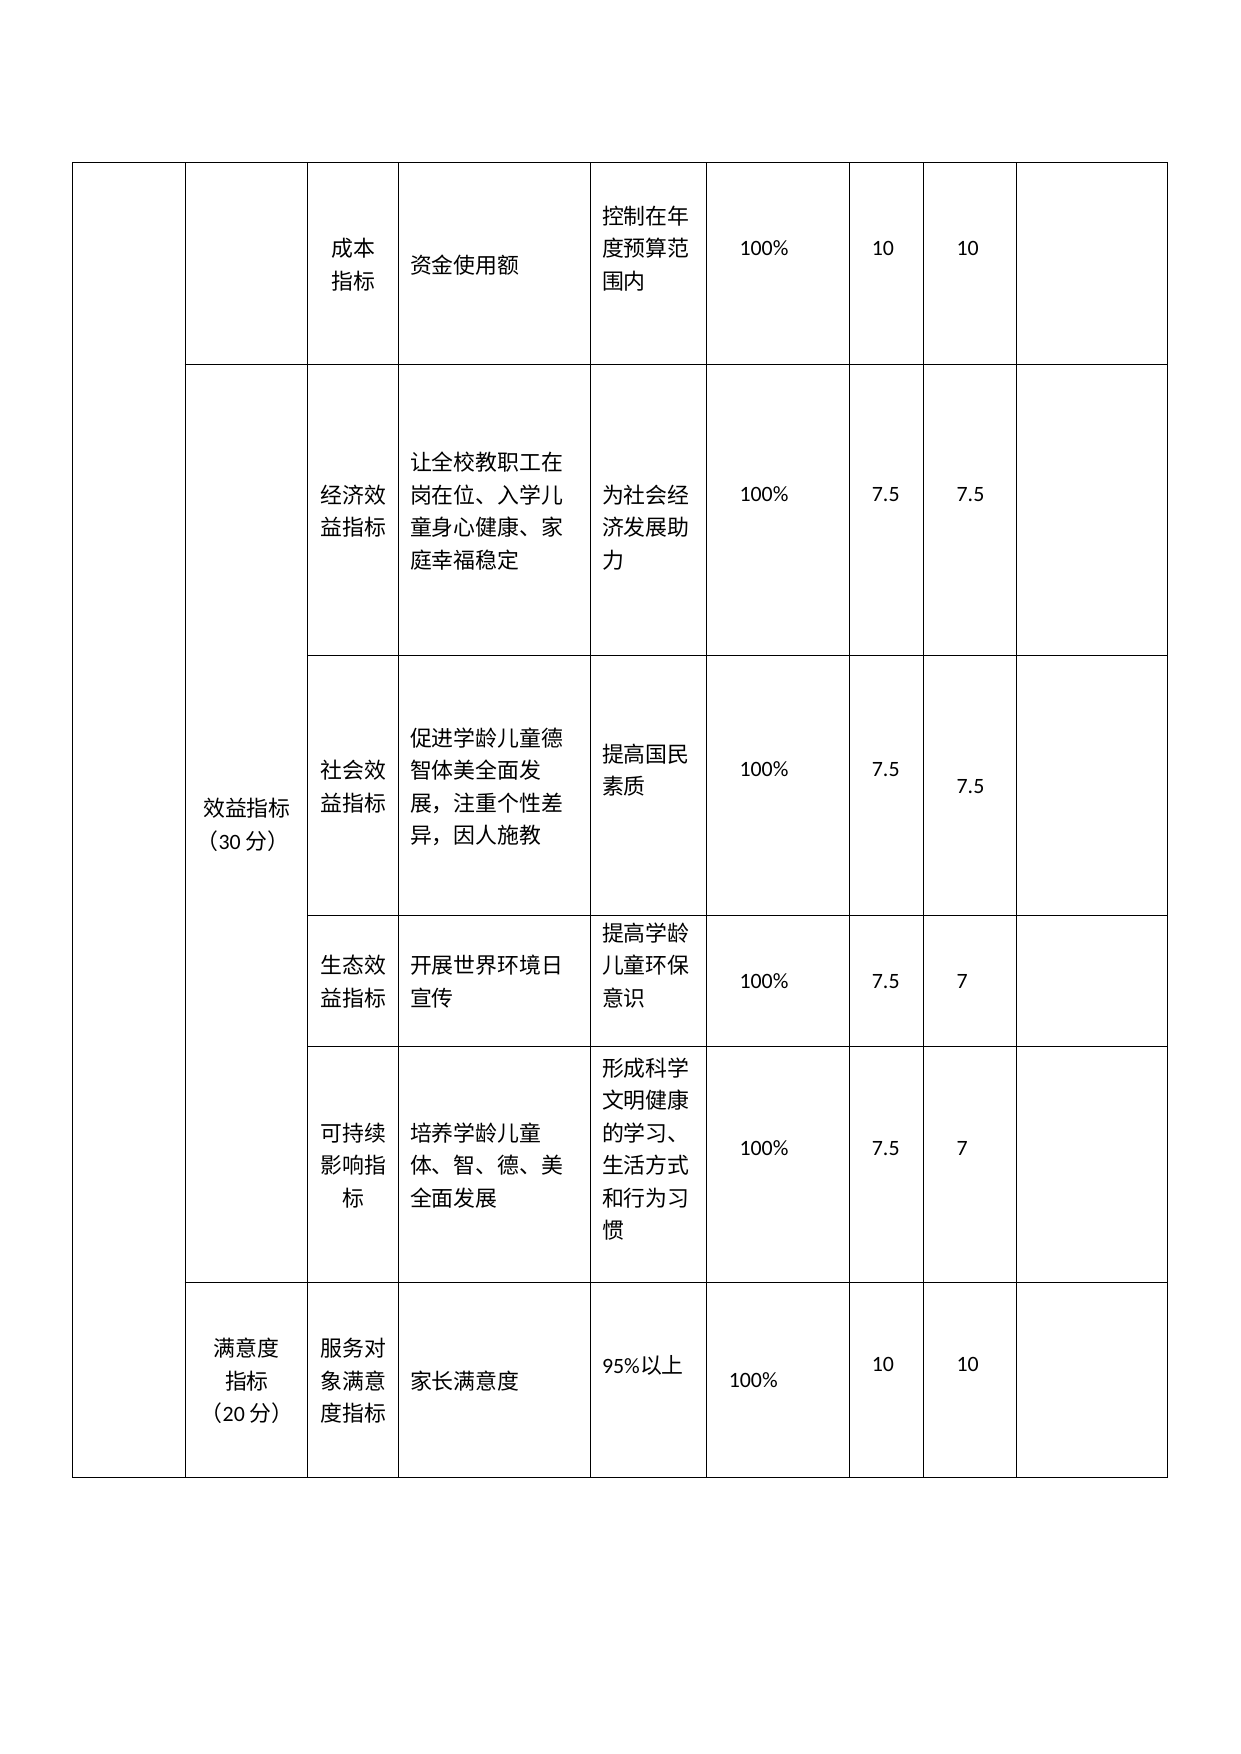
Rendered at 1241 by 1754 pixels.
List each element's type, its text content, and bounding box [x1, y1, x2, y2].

table_cell 7.5 [924, 365, 1016, 654]
table_cell [1017, 916, 1167, 1046]
table_cell 开展世界环境日宣传 [399, 916, 590, 1046]
table_cell 100% [707, 916, 849, 1046]
table_cell 7 [924, 1047, 1016, 1282]
table_cell 10 [850, 1283, 923, 1477]
table_cell 7.5 [850, 365, 923, 654]
table_cell 经济效 益指标 [308, 365, 398, 654]
table_cell 为社会经济发展助力 [591, 365, 706, 654]
table_cell 满意度 指标 （20分） [186, 1283, 307, 1477]
table_cell 让全校教职工在岗在位、入学儿童身心健康、家庭幸福稳定 [399, 365, 590, 654]
table_cell 资金使用额 [399, 163, 590, 364]
table_cell [1017, 365, 1167, 654]
table_cell 提高学龄儿童环保意识 [591, 916, 706, 1046]
table_cell 形成科学文明健康的学习、生活方式和行为习惯 [591, 1047, 706, 1282]
table_cell [1017, 656, 1167, 914]
table_cell 培养学龄儿童体、智、德、美全面发展 [399, 1047, 590, 1282]
table_cell 7.5 [924, 656, 1016, 914]
table_cell 社会效 益指标 [308, 656, 398, 914]
table_cell 提高国民素质 [591, 656, 706, 914]
table_cell 7.5 [850, 916, 923, 1046]
table_cell 7 [924, 916, 1016, 1046]
table_cell 服务对象满意度指标 [308, 1283, 398, 1477]
table_cell 100% [707, 163, 849, 364]
table_cell 7.5 [850, 656, 923, 914]
table_cell 100% [707, 365, 849, 654]
table_cell 可持续影响指标 [308, 1047, 398, 1282]
table_cell 家长满意度 [399, 1283, 590, 1477]
table_cell [1017, 1047, 1167, 1282]
table_cell 10 [924, 1283, 1016, 1477]
table_cell 95%以上 [591, 1283, 706, 1477]
table_cell [1017, 163, 1167, 364]
table_cell 7.5 [850, 1047, 923, 1282]
table_cell 成本 指标 [308, 163, 398, 364]
table_cell [1017, 1283, 1167, 1477]
table_cell 控制在年度预算范围内 [591, 163, 706, 364]
table_cell 100% [707, 1047, 849, 1282]
table_cell 100% [707, 656, 849, 914]
table_cell 10 [924, 163, 1016, 364]
table_cell 效益指标 （30分） [186, 365, 307, 1282]
table_cell 生态效 益指标 [308, 916, 398, 1046]
table_cell 促进学龄儿童德智体美全面发展，注重个性差异，因人施教 [399, 656, 590, 914]
table_cell 100% [707, 1283, 849, 1477]
table_cell 10 [850, 163, 923, 364]
